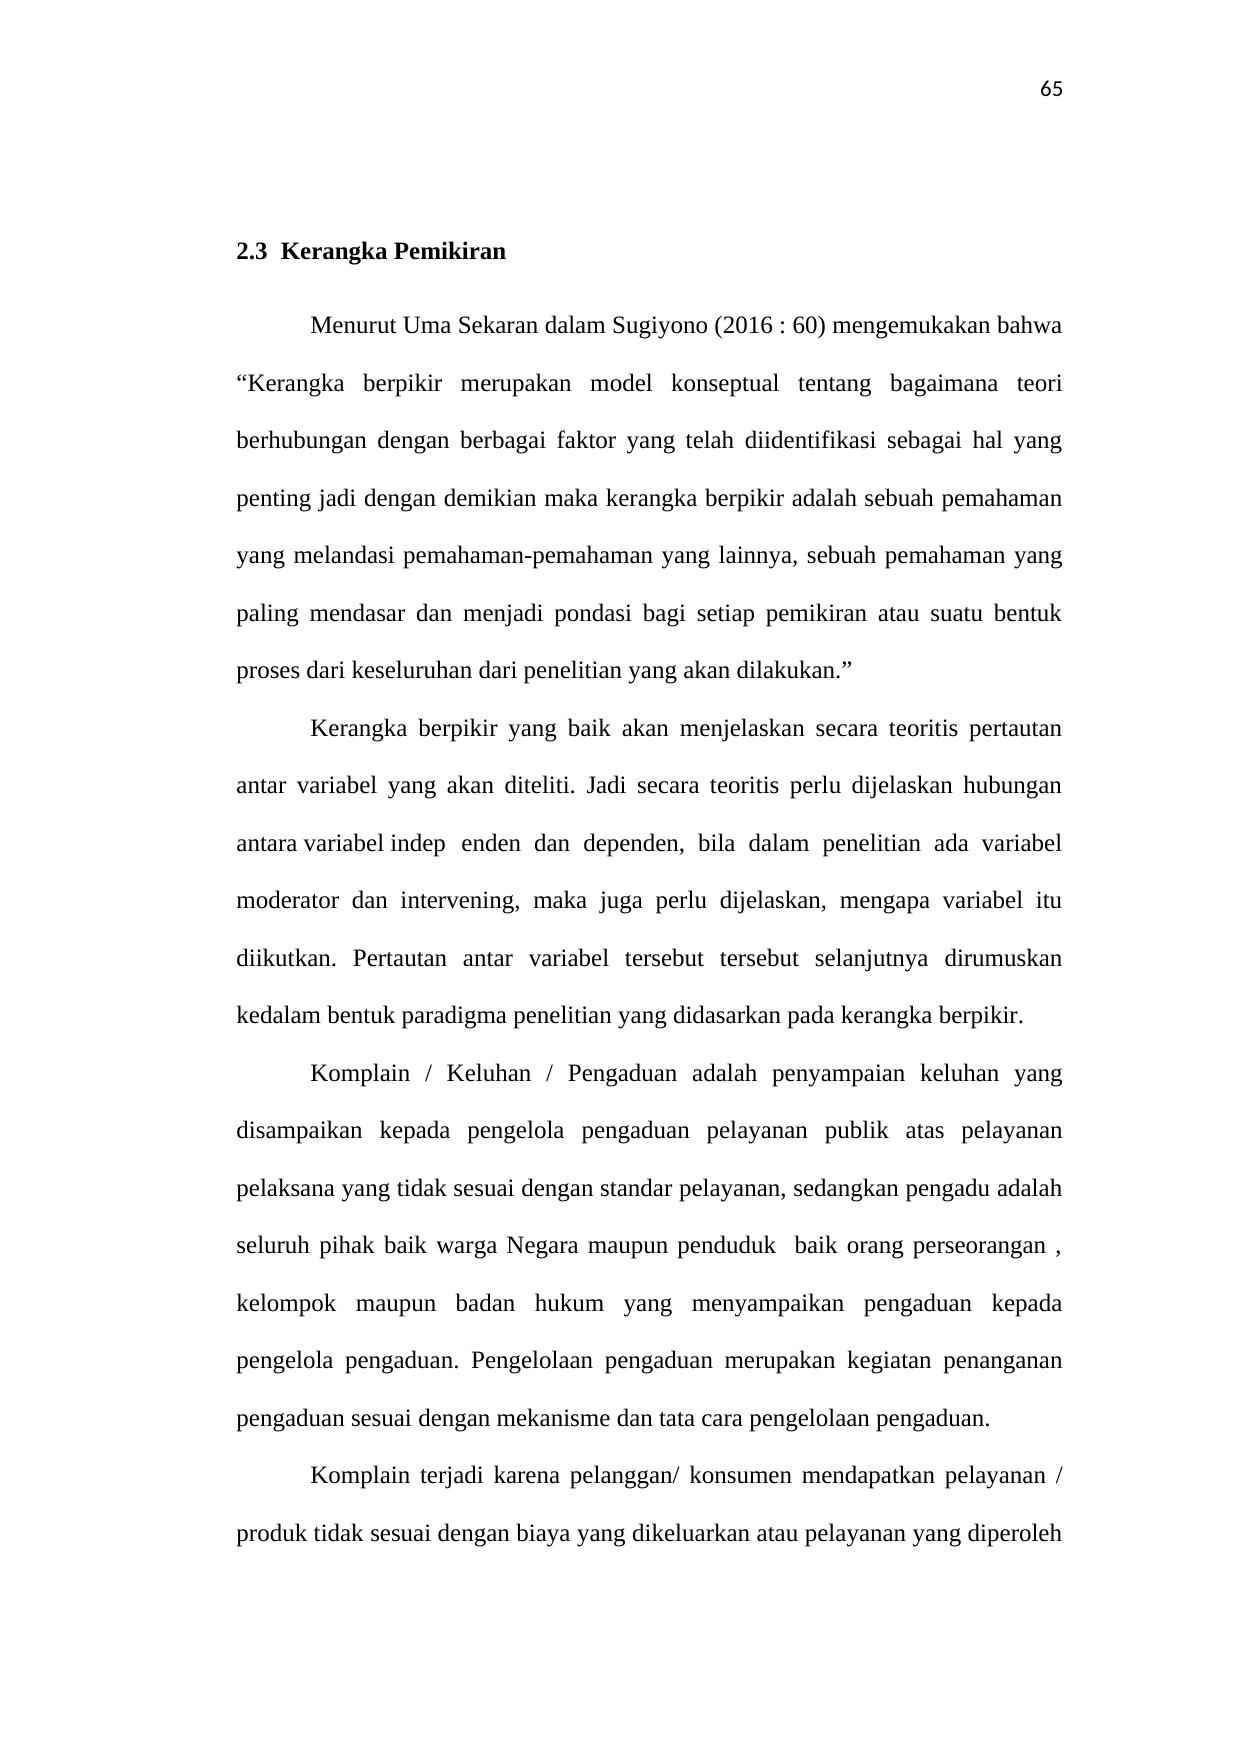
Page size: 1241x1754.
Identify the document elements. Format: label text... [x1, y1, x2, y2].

text 2.3 Kerangka Pemikiran [236, 236, 1063, 265]
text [236, 1460, 1063, 1547]
text Kerangka berpikir yang baik akan menjelaskan secara teoritis pertautan antar variabel yang akan diteliti. Jadi secara teoritis perlu dijelaskan hubungan antara variabel indep enden dan dependen, bila dalam penelitian ada variabel moderator dan intervening, maka juga perlu dijelaskan, mengapa variabel itu diikutkan. Pertautan antar variabel tersebut tersebut selanjutnya dirumuskan kedalam bentuk paradigma penelitian yang didasarkan pada kerangka berpikir. [236, 713, 1063, 1029]
text Menurut Uma Sekaran dalam Sugiyono (2016 : 60) mengemukakan bahwa “Kerangka berpikir merupakan model konseptual tentang bagaimana teori berhubungan dengan berbagai faktor yang telah diidentifikasi sebagai hal yang penting jadi dengan demikian maka kerangka berpikir adalah sebuah pemahaman yang melandasi pemahaman-pemahaman yang lainnya, sebuah pemahaman yang paling mendasar dan menjadi pondasi bagi setiap pemikiran atau suatu bentuk proses dari keseluruhan dari penelitian yang akan dilakukan.” [236, 310, 1063, 684]
text Komplain / Keluhan / Pengaduan adalah penyampaian keluhan yang disampaikan kepada pengelola pengaduan pelayanan publik atas pelayanan pelaksana yang tidak sesuai dengan standar pelayanan, sedangkan pengadu adalah seluruh pihak baik warga Negara maupun penduduk baik orang perseorangan , kelompok maupun badan hukum yang menyampaikan pengaduan kepada pengelola pengaduan. Pengelolaan pengaduan merupakan kegiatan penanganan pengaduan sesuai dengan mekanisme dan tata cara pengelolaan pengaduan. [236, 1058, 1063, 1432]
